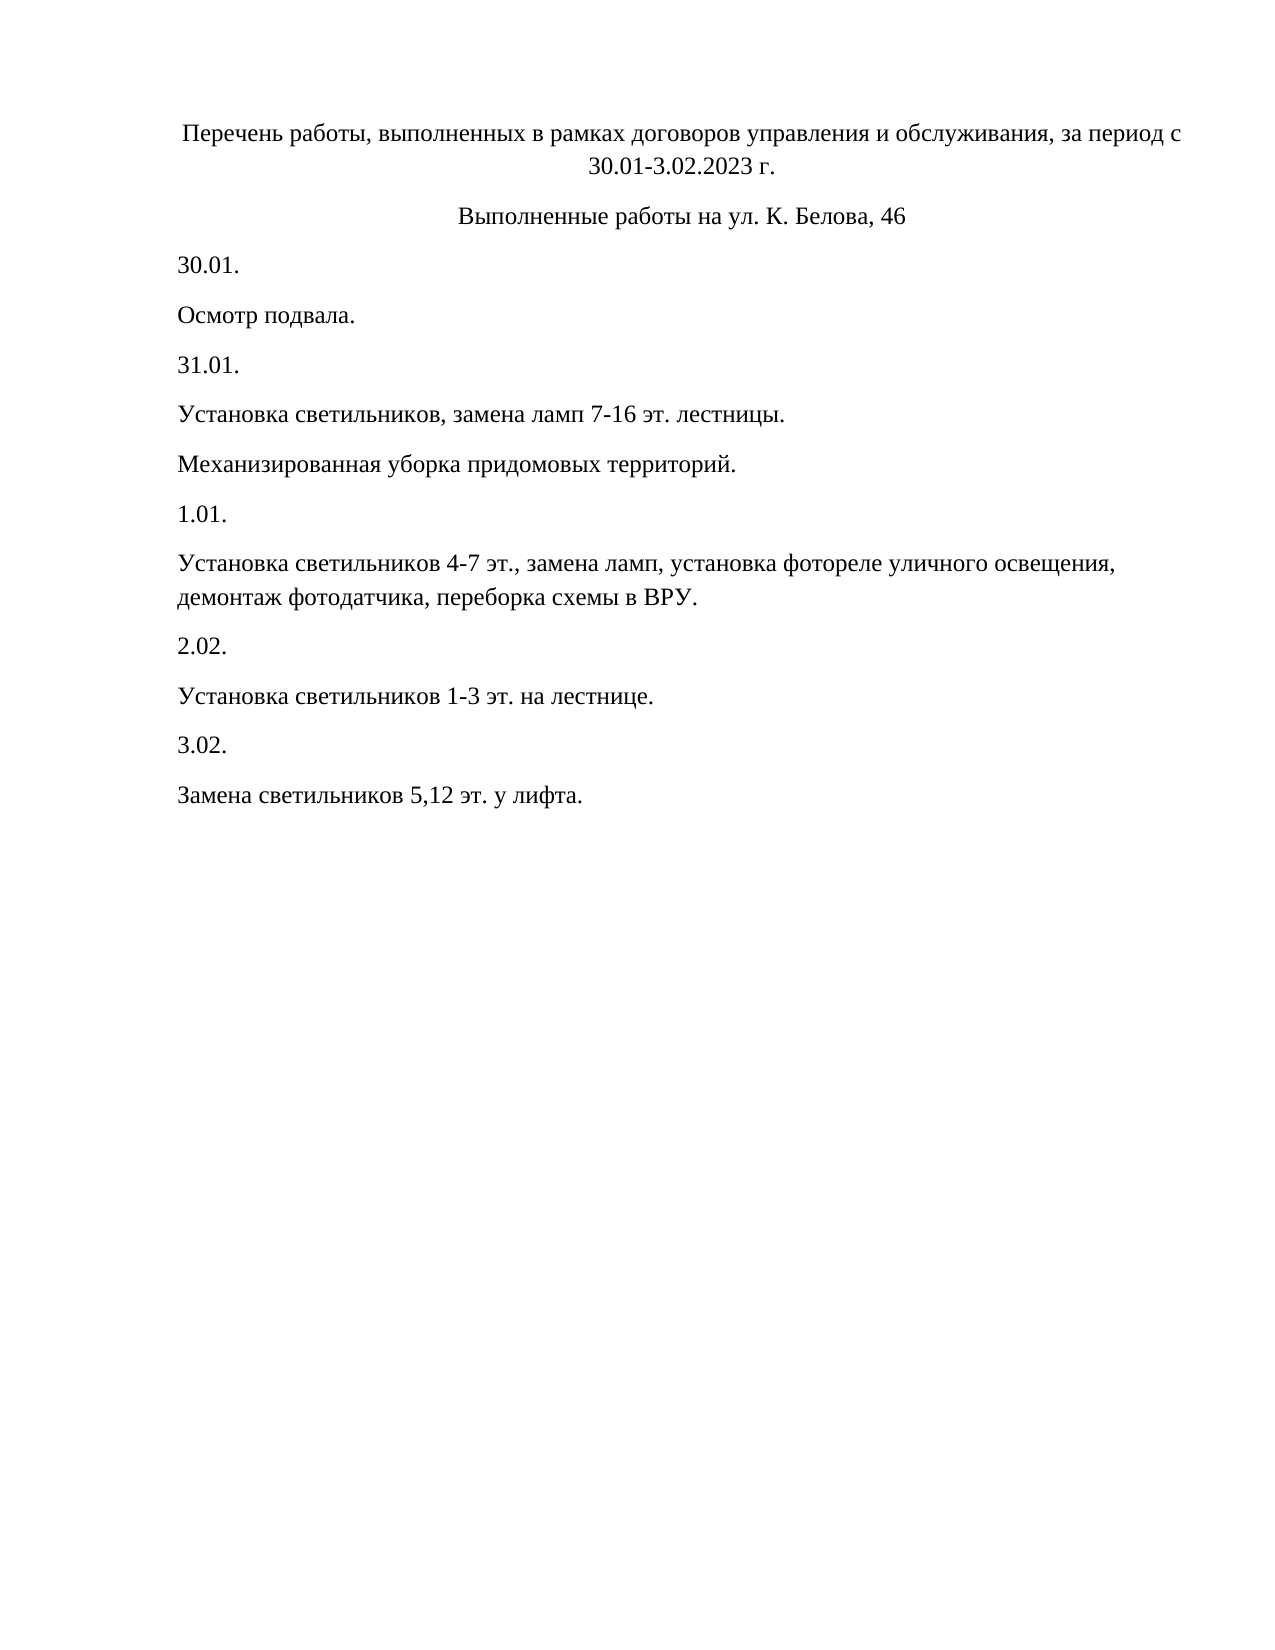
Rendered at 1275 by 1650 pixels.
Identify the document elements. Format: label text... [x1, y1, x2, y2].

text Установка светильников 4-7 эт., замена ламп, установка фотореле уличного освещения, демонтаж фотодатчика, переборка схемы в ВРУ. [177, 548, 1186, 610]
text Замена светильников 5,12 эт. у лифта. [177, 780, 1186, 809]
text 31.01. [177, 350, 1186, 378]
text 3.02. [177, 731, 1186, 759]
text Осмотр подвала. [177, 300, 1186, 329]
text Механизированная уборка придомовых территорий. [177, 449, 1186, 478]
text Установка светильников, замена ламп 7-16 эт. лестницы. [177, 399, 1186, 428]
text 2.02. [177, 631, 1186, 660]
text 30.01. [177, 250, 1186, 279]
text Перечень работы, выполненных в рамках договоров управления и обслуживания, за период с 30.01-3.02.2023 г. [177, 118, 1186, 180]
text Выполненные работы на ул. К. Белова, 46 [177, 201, 1186, 229]
text 1.01. [177, 499, 1186, 528]
text Установка светильников 1-3 эт. на лестнице. [177, 681, 1186, 710]
